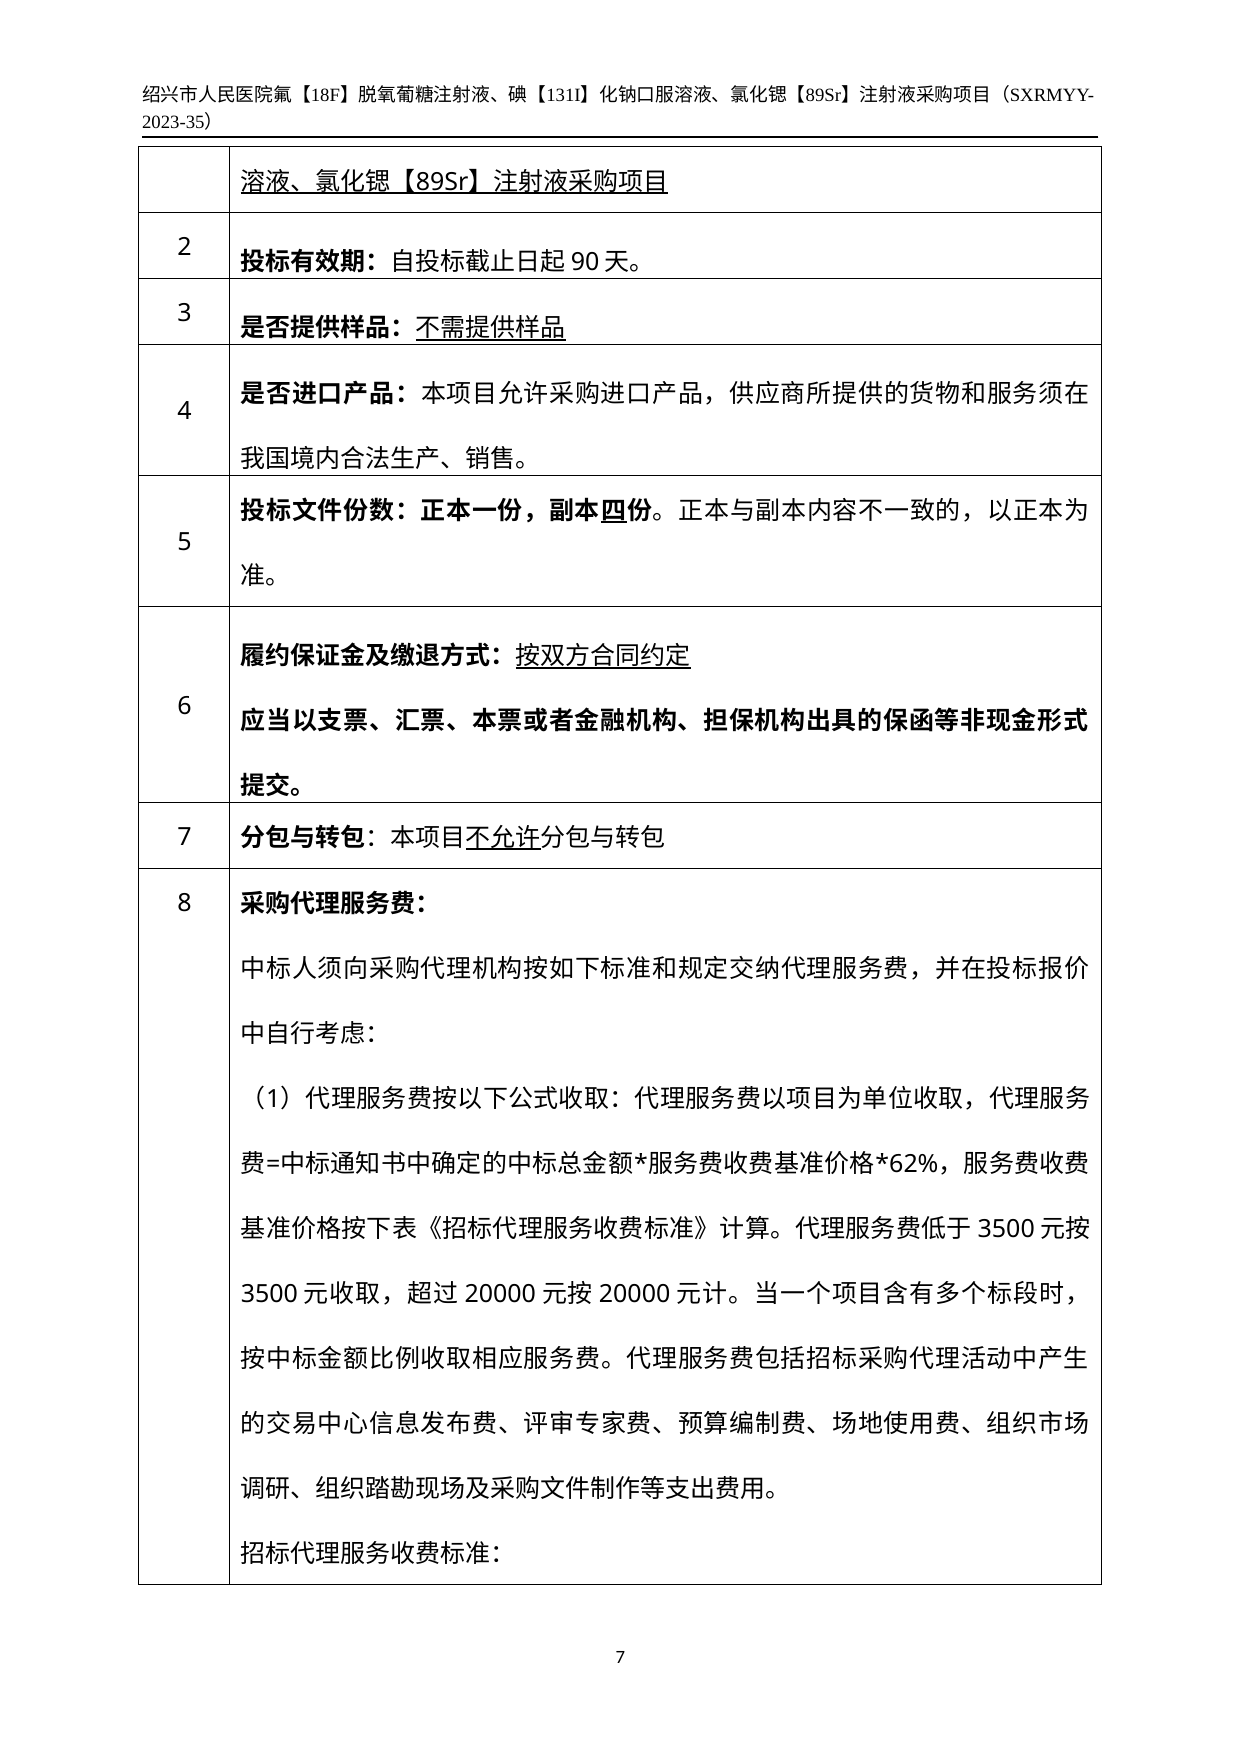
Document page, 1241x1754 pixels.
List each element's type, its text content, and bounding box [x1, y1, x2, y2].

table_cell 1 [139, 147, 229, 212]
table_cell 4 [139, 345, 229, 475]
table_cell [230, 147, 1101, 212]
table_cell 是否进口产品：本项目允许采购进口产品，供应商所提供的货物和服务须在我国境内合法生产、销售。 [230, 345, 1101, 475]
table_cell 2 [139, 213, 229, 278]
table_cell 分包与转包：本项目不允许分包与转包 [230, 803, 1101, 868]
table_cell 投标有效期：自投标截止日起90天。 [230, 213, 1101, 278]
table_cell 6 [139, 607, 229, 802]
table_cell 履约保证金及缴退方式：按双方合同约定 应当以支票、汇票、本票或者金融机构、担保机构出具的保函等非现金形式提交。 [230, 607, 1101, 802]
table_cell 是否提供样品：不需提供样品 [230, 279, 1101, 344]
table_cell 投标文件份数：正本一份，副本四份。正本与副本内容不一致的，以正本为准。 [230, 476, 1101, 606]
table_cell 5 [139, 476, 229, 606]
table_cell 7 [139, 803, 229, 868]
table_cell 3 [139, 279, 229, 344]
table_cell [230, 869, 1101, 1584]
table_cell 8 [139, 869, 229, 1584]
